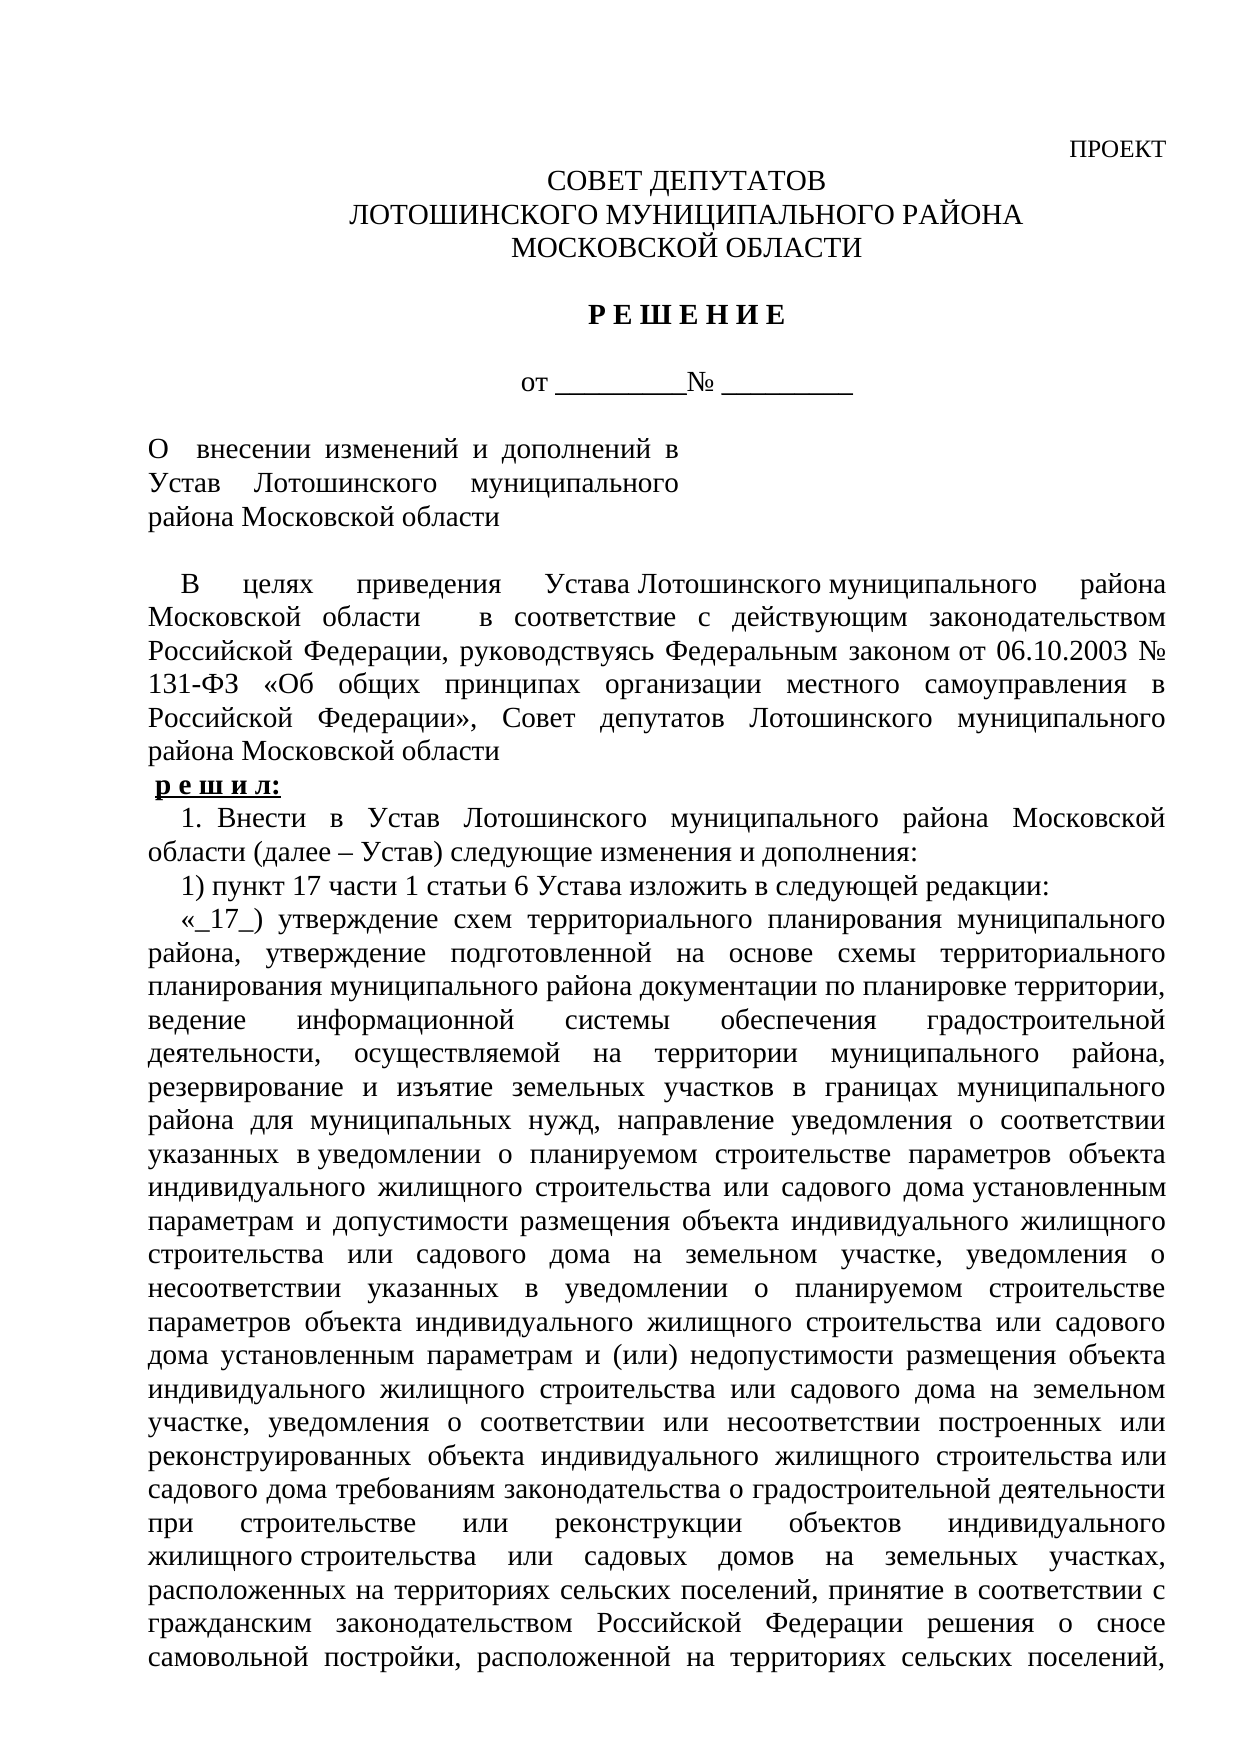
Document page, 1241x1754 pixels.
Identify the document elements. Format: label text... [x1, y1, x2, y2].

text 1. Внести в Устав Лотошинского муниципального района Московской области (далее – Устав) следующие изменения и дополнения: [148, 801, 1166, 868]
text ПРОЕКТ [148, 134, 1166, 163]
text СОВЕТ ДЕПУТАТОВ [148, 163, 1166, 197]
text О внесении изменений и дополнений в Устав Лотошинского муниципального района Московской области [148, 432, 679, 532]
text ЛОТОШИНСКОГО МУНИЦИПАЛЬНОГО РАЙОНА [148, 197, 1166, 230]
text В целях приведения Устава Лотошинского муниципального района Московской области в соответствие с действующим законодательством Российской Федерации, руководствуясь Федеральным законом от 06.10.2003 № 131-ФЗ «Об общих принципах организации местного самоуправления в Российской Федерации», Совет депутатов Лотошинского муниципального района Московской области [148, 566, 1166, 767]
text от _________№ _________ [148, 364, 1166, 398]
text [148, 901, 1166, 1673]
text Р Е Ш Е Н И Е [148, 297, 1166, 331]
text 1) пункт 17 части 1 статьи 6 Устава изложить в следующей редакции: [148, 868, 1166, 901]
text р е ш и л: [148, 767, 1166, 801]
text МОСКОВСКОЙ ОБЛАСТИ [148, 230, 1166, 264]
